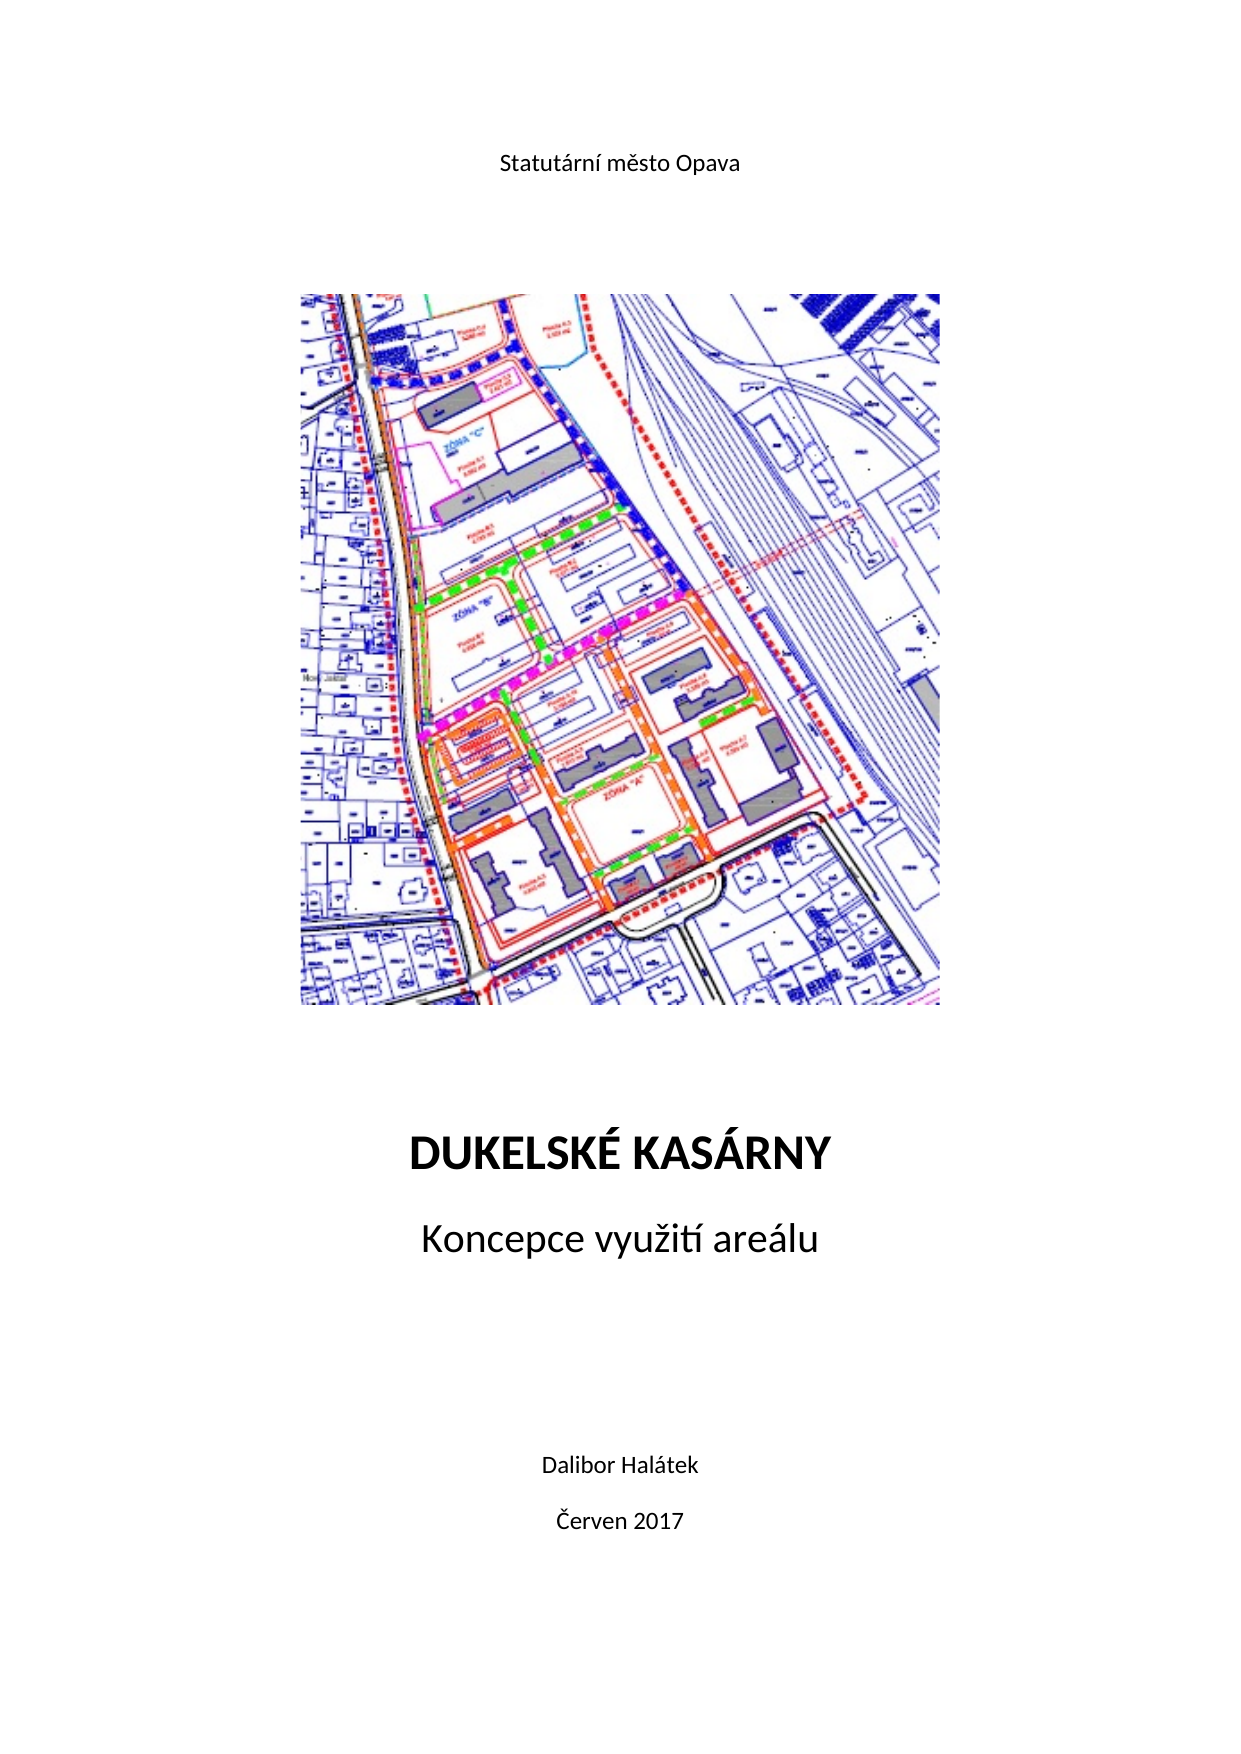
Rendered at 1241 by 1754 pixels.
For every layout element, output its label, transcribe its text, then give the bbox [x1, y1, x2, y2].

text Statutární město Opava [148, 148, 1093, 178]
text Dalibor Halátek [148, 1449, 1093, 1480]
text DUKELSKÉ KASÁRNY [148, 1121, 1093, 1182]
picture [300, 294, 940, 1005]
text Červen 2017 [148, 1505, 1093, 1536]
text Koncepce využití areálu [148, 1212, 1093, 1263]
